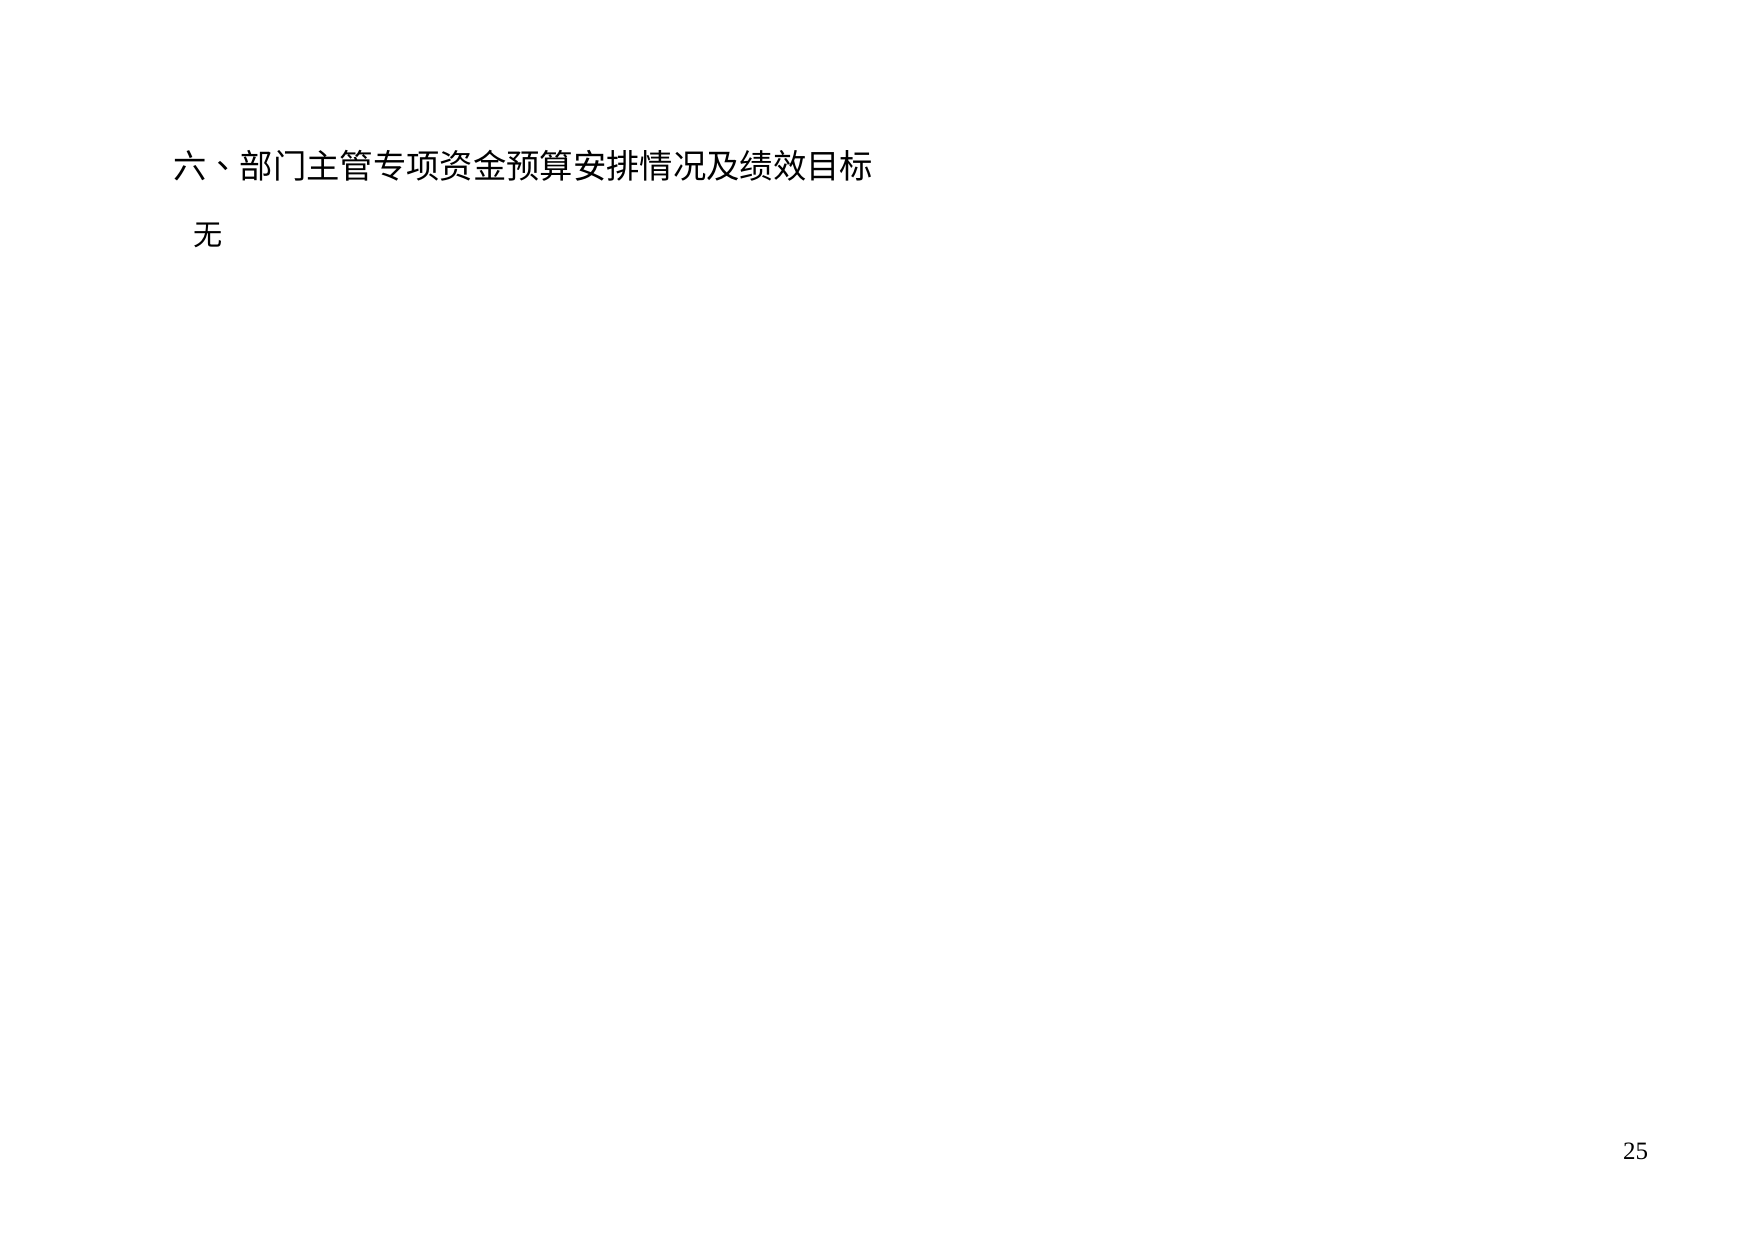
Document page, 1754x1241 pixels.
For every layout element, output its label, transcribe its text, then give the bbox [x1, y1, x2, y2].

list 无 [106, 212, 1648, 254]
list 部门主管专项资金预算安排情况及绩效目标 [106, 143, 1648, 188]
